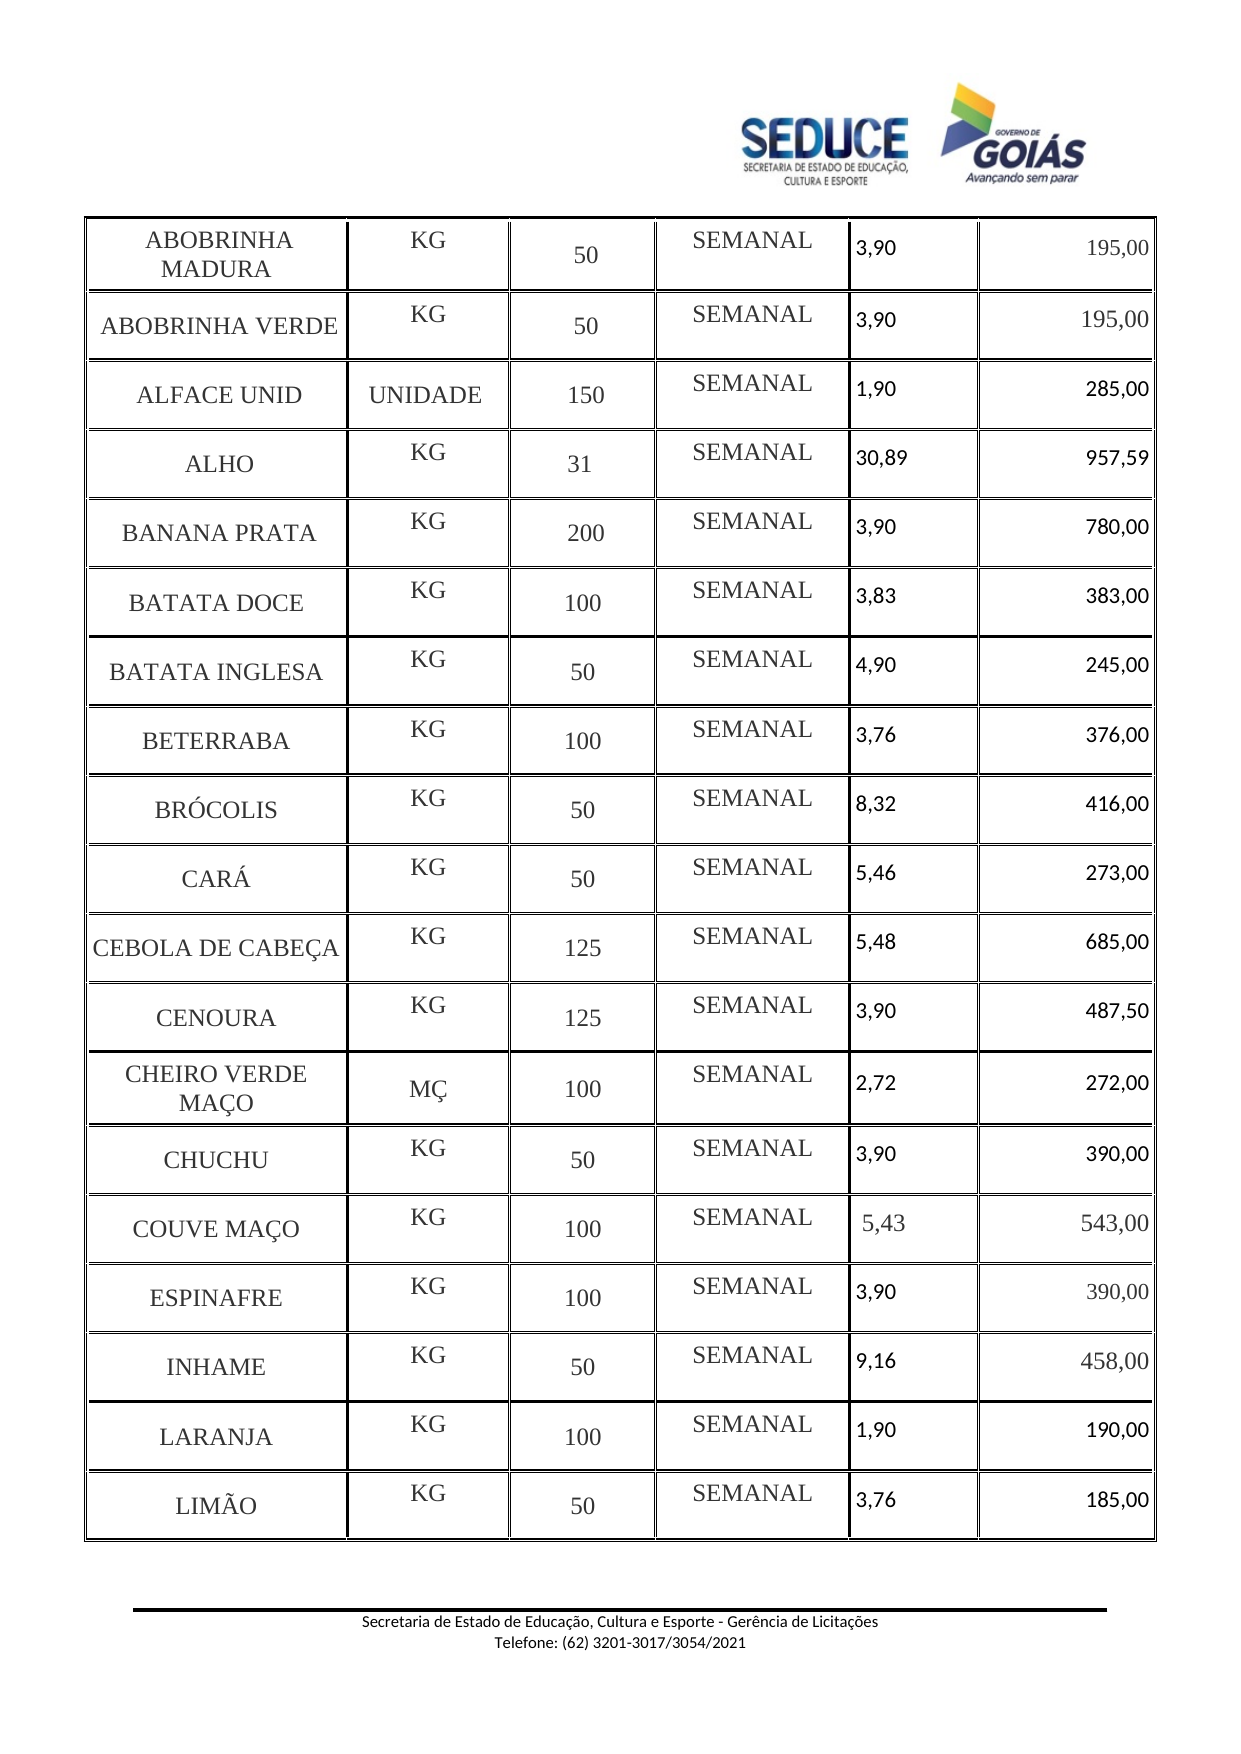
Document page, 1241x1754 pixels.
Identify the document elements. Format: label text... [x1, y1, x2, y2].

table_cell 487,50 [979, 981, 1155, 1050]
table_cell 3,90 [851, 1127, 977, 1192]
table_cell CARÁ [87, 843, 346, 912]
table_cell 957,59 [980, 428, 1154, 497]
table_cell 458,00 [979, 1331, 1155, 1400]
table_cell BATATA DOCE [85, 566, 347, 635]
table_cell 416,00 [980, 773, 1154, 842]
table_cell 30,89 [851, 431, 977, 497]
table_cell 4,90 [851, 638, 977, 704]
table_cell BATATA INGLESA [87, 635, 346, 704]
table_cell 50 [511, 293, 654, 358]
table_cell ALFACE UNID [87, 358, 346, 427]
table_cell 31 [511, 431, 654, 497]
table_cell MÇ [349, 1053, 508, 1123]
table_cell CHUCHU [87, 1123, 346, 1192]
table_cell KG [349, 708, 508, 773]
table_cell 3,90 [851, 500, 977, 566]
table_cell CEBOLA DE CABEÇA [85, 912, 347, 981]
table_cell 390,00 [980, 1123, 1154, 1192]
table_cell KG [349, 500, 508, 566]
table_cell SEMANAL [657, 1196, 848, 1262]
table_cell 245,00 [980, 635, 1154, 704]
table_cell 200 [511, 500, 654, 566]
table_cell 685,00 [979, 912, 1155, 981]
table_cell SEMANAL [657, 362, 848, 427]
table_cell 5,43 [851, 1196, 977, 1262]
table_cell KG [349, 569, 508, 635]
table_cell COUVE MAÇO [87, 1193, 346, 1262]
table_cell BETERRABA [87, 704, 346, 773]
table_cell SEMANAL [656, 1473, 849, 1538]
table_cell 50 [511, 846, 654, 912]
table_cell CHEIRO VERDE MAÇO [87, 1050, 346, 1123]
table_cell 285,00 [980, 358, 1154, 427]
table_cell ABOBRINHA VERDE [87, 289, 346, 358]
table_cell KG [349, 1265, 508, 1331]
table_cell SEMANAL [657, 984, 848, 1050]
table_cell 150 [511, 362, 654, 427]
table_cell CENOURA [85, 981, 347, 1050]
table_cell 3,83 [851, 569, 977, 635]
table_cell KG [349, 431, 508, 497]
table_cell SEMANAL [657, 1053, 848, 1123]
table_cell 190,00 [980, 1400, 1154, 1469]
table_cell SEMANAL [657, 846, 848, 912]
table_cell 100 [511, 1265, 654, 1331]
table_cell 9,16 [851, 1334, 977, 1400]
table_cell KG [349, 984, 508, 1050]
table_cell 273,00 [980, 843, 1154, 912]
table_cell 100 [511, 569, 654, 635]
table_cell 272,00 [980, 1050, 1154, 1123]
table_cell BANANA PRATA [85, 497, 347, 566]
table_cell KG [349, 777, 508, 842]
table_cell 50 [510, 1473, 656, 1538]
table_cell BRÓCOLIS [87, 773, 346, 842]
table_cell 390,00 [979, 1262, 1155, 1331]
table_cell SEMANAL [657, 915, 848, 981]
table_cell SEMANAL [657, 708, 848, 773]
table_cell KG [349, 638, 508, 704]
table_cell 8,32 [851, 777, 977, 842]
table_cell 100 [511, 1053, 654, 1123]
table_cell KG [349, 1196, 508, 1262]
table_cell 50 [510, 219, 656, 289]
table_cell 195,00 [979, 219, 1154, 289]
table_cell KG [349, 293, 508, 358]
table_cell 3,90 [851, 293, 977, 358]
table_cell SEMANAL [656, 218, 849, 289]
table_cell 50 [511, 638, 654, 704]
picture [726, 73, 1108, 216]
table_cell 780,00 [979, 497, 1155, 566]
table_cell SEMANAL [657, 1334, 848, 1400]
table_cell 1,90 [851, 1403, 977, 1469]
table_cell SEMANAL [657, 1265, 848, 1331]
table_cell KG [349, 1334, 508, 1400]
table_cell SEMANAL [657, 638, 848, 704]
table_cell SEMANAL [657, 1403, 848, 1469]
table_cell 3,76 [851, 708, 977, 773]
table_cell 50 [511, 1334, 654, 1400]
table_cell 100 [511, 1196, 654, 1262]
table_cell 3,76 [849, 1473, 979, 1538]
table_cell SEMANAL [657, 500, 848, 566]
table_cell 125 [511, 915, 654, 981]
table_cell ESPINAFRE [85, 1262, 347, 1331]
table_cell 3,90 [851, 1265, 977, 1331]
table_cell 5,48 [851, 915, 977, 981]
table_cell KG [349, 846, 508, 912]
table_cell 5,46 [851, 846, 977, 912]
table_cell LARANJA [87, 1400, 346, 1469]
table_cell 383,00 [979, 566, 1155, 635]
table_cell 100 [511, 708, 654, 773]
table_cell UNIDADE [349, 362, 508, 427]
table_cell SEMANAL [657, 293, 848, 358]
table_cell SEMANAL [657, 431, 848, 497]
table_cell 50 [511, 1127, 654, 1192]
table_cell 3,90 [851, 984, 977, 1050]
table_cell 185,00 [979, 1469, 1154, 1538]
table_cell ALHO [87, 428, 346, 497]
table_cell SEMANAL [657, 777, 848, 842]
table_cell KG [347, 1473, 509, 1538]
table_cell 376,00 [980, 704, 1154, 773]
table_cell KG [349, 1403, 508, 1469]
table_cell SEMANAL [657, 569, 848, 635]
table_cell 1,90 [851, 362, 977, 427]
table_cell INHAME [85, 1331, 347, 1400]
table_cell 125 [511, 984, 654, 1050]
table_cell 2,72 [851, 1053, 977, 1123]
table_cell 100 [511, 1403, 654, 1469]
table_cell 195,00 [980, 289, 1154, 358]
table_cell SEMANAL [657, 1127, 848, 1192]
table_cell 50 [511, 777, 654, 842]
table_cell ABOBRINHA MADURA [87, 218, 347, 289]
table_cell KG [349, 915, 508, 981]
table_cell LIMÃO [87, 1469, 347, 1538]
table_cell KG [347, 219, 509, 289]
table_cell 3,90 [849, 219, 979, 289]
table_cell 543,00 [980, 1193, 1154, 1262]
table_cell KG [349, 1127, 508, 1192]
